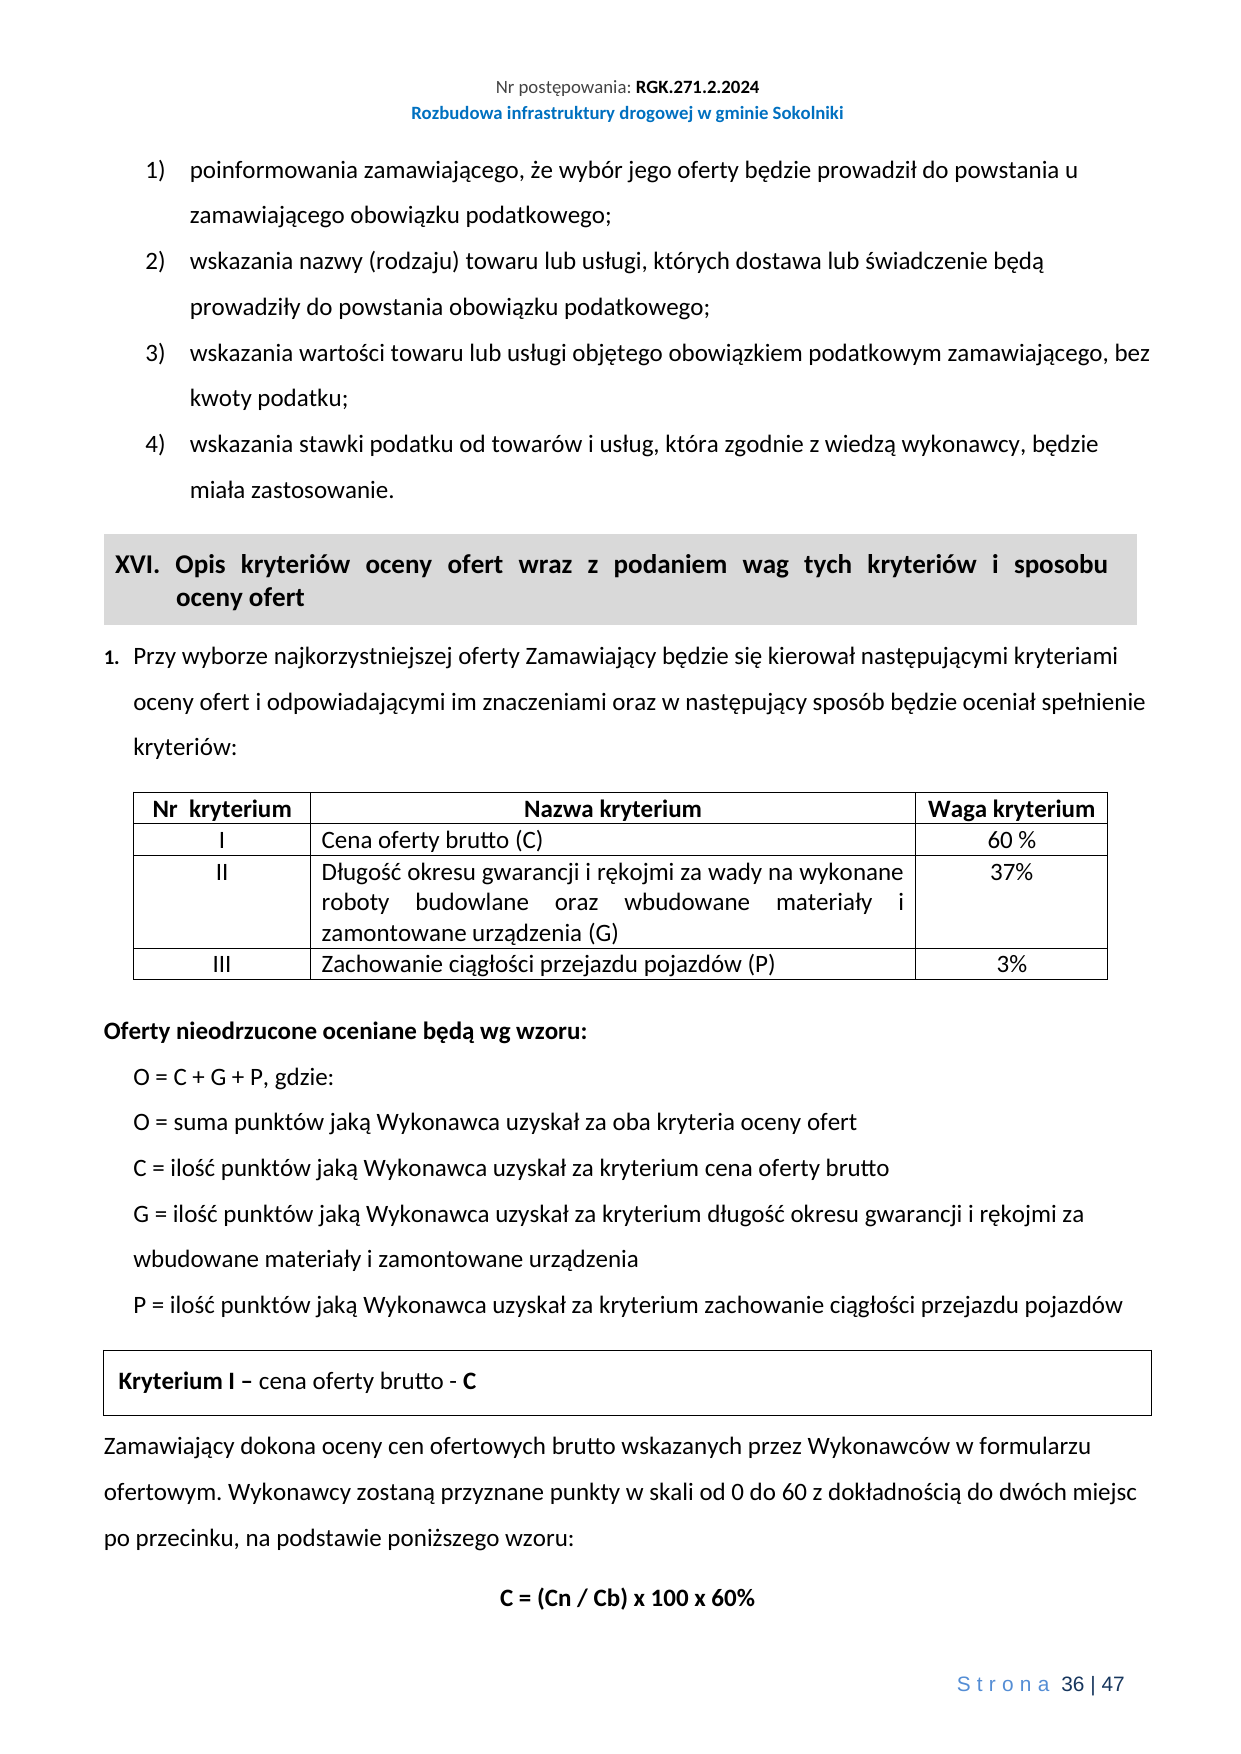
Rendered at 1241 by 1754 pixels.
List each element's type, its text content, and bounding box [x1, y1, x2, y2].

text G = ilość punktów jaką Wykonawca uzyskał za kryterium długość okresu gwarancji i rękojmi za wbudowane materiały i zamontowane urządzenia [133, 1198, 1151, 1274]
table_cell Zachowanie ciągłości przejazdu pojazdów (P) [311, 949, 915, 979]
table_cell III [134, 949, 310, 979]
table_header Waga kryterium [916, 793, 1107, 823]
table_cell 3% [916, 949, 1107, 979]
table_cell Cena oferty brutto (C) [311, 824, 915, 855]
text 4) wskazania stawki podatku od towarów i usług, która zgodnie z wiedzą wykonawcy, będzie miała zastosowanie. [145, 428, 1151, 504]
table_header Nazwa kryterium [311, 793, 915, 823]
text O = suma punktów jaką Wykonawca uzyskał za oba kryteria oceny ofert [133, 1106, 1151, 1137]
text Zamawiający dokona oceny cen ofertowych brutto wskazanych przez Wykonawców w formularzu ofertowym. Wykonawcy zostaną przyznane punkty w skali od 0 do 60 z dokładnością do dwóch miejsc po przecinku, na podstawie poniższego wzoru: [103, 1430, 1151, 1552]
text 2) wskazania nazwy (rodzaju) towaru lub usługi, których dostawa lub świadczenie będą prowadziły do powstania obowiązku podatkowego; [145, 245, 1151, 322]
table_cell I [134, 824, 310, 855]
table_cell Długość okresu gwarancji i rękojmi za wady na wykonane roboty budowlane oraz wbudowane materiały i zamontowane urządzenia (G) [311, 856, 915, 947]
table_cell 37% [916, 856, 1107, 947]
text 3) wskazania wartości towaru lub usługi objętego obowiązkiem podatkowym zamawiającego, bez kwoty podatku; [145, 337, 1151, 413]
text C = ilość punktów jaką Wykonawca uzyskał za kryterium cena oferty brutto [133, 1152, 1151, 1183]
list Przy wyborze najkorzystniejszej oferty Zamawiający będzie się kierował następującymi kryteriami oceny ofert i odpowiadającymi im znaczeniami oraz w następujący sposób będzie oceniał spełnienie kryteriów: [103, 640, 1151, 762]
table_header XVI. Opis kryteriów oceny ofert wraz z podaniem wag tych kryteriów i sposobu oceny ofert [104, 534, 1137, 625]
table_cell 60 % [916, 824, 1107, 855]
table_header Kryterium I – cena oferty brutto - C [104, 1351, 1151, 1415]
text O = C + G + P, gdzie: [133, 1061, 1151, 1091]
table_header Nr kryterium [134, 793, 310, 823]
text 1) poinformowania zamawiającego, że wybór jego oferty będzie prowadził do powstania u zamawiającego obowiązku podatkowego; [145, 154, 1151, 230]
text C = (Cn / Cb) x 100 x 60% [103, 1582, 1151, 1613]
text P = ilość punktów jaką Wykonawca uzyskał za kryterium zachowanie ciągłości przejazdu pojazdów [133, 1289, 1151, 1320]
text Oferty nieodrzucone oceniane będą wg wzoru: [103, 1015, 1151, 1046]
table_cell II [134, 856, 310, 947]
